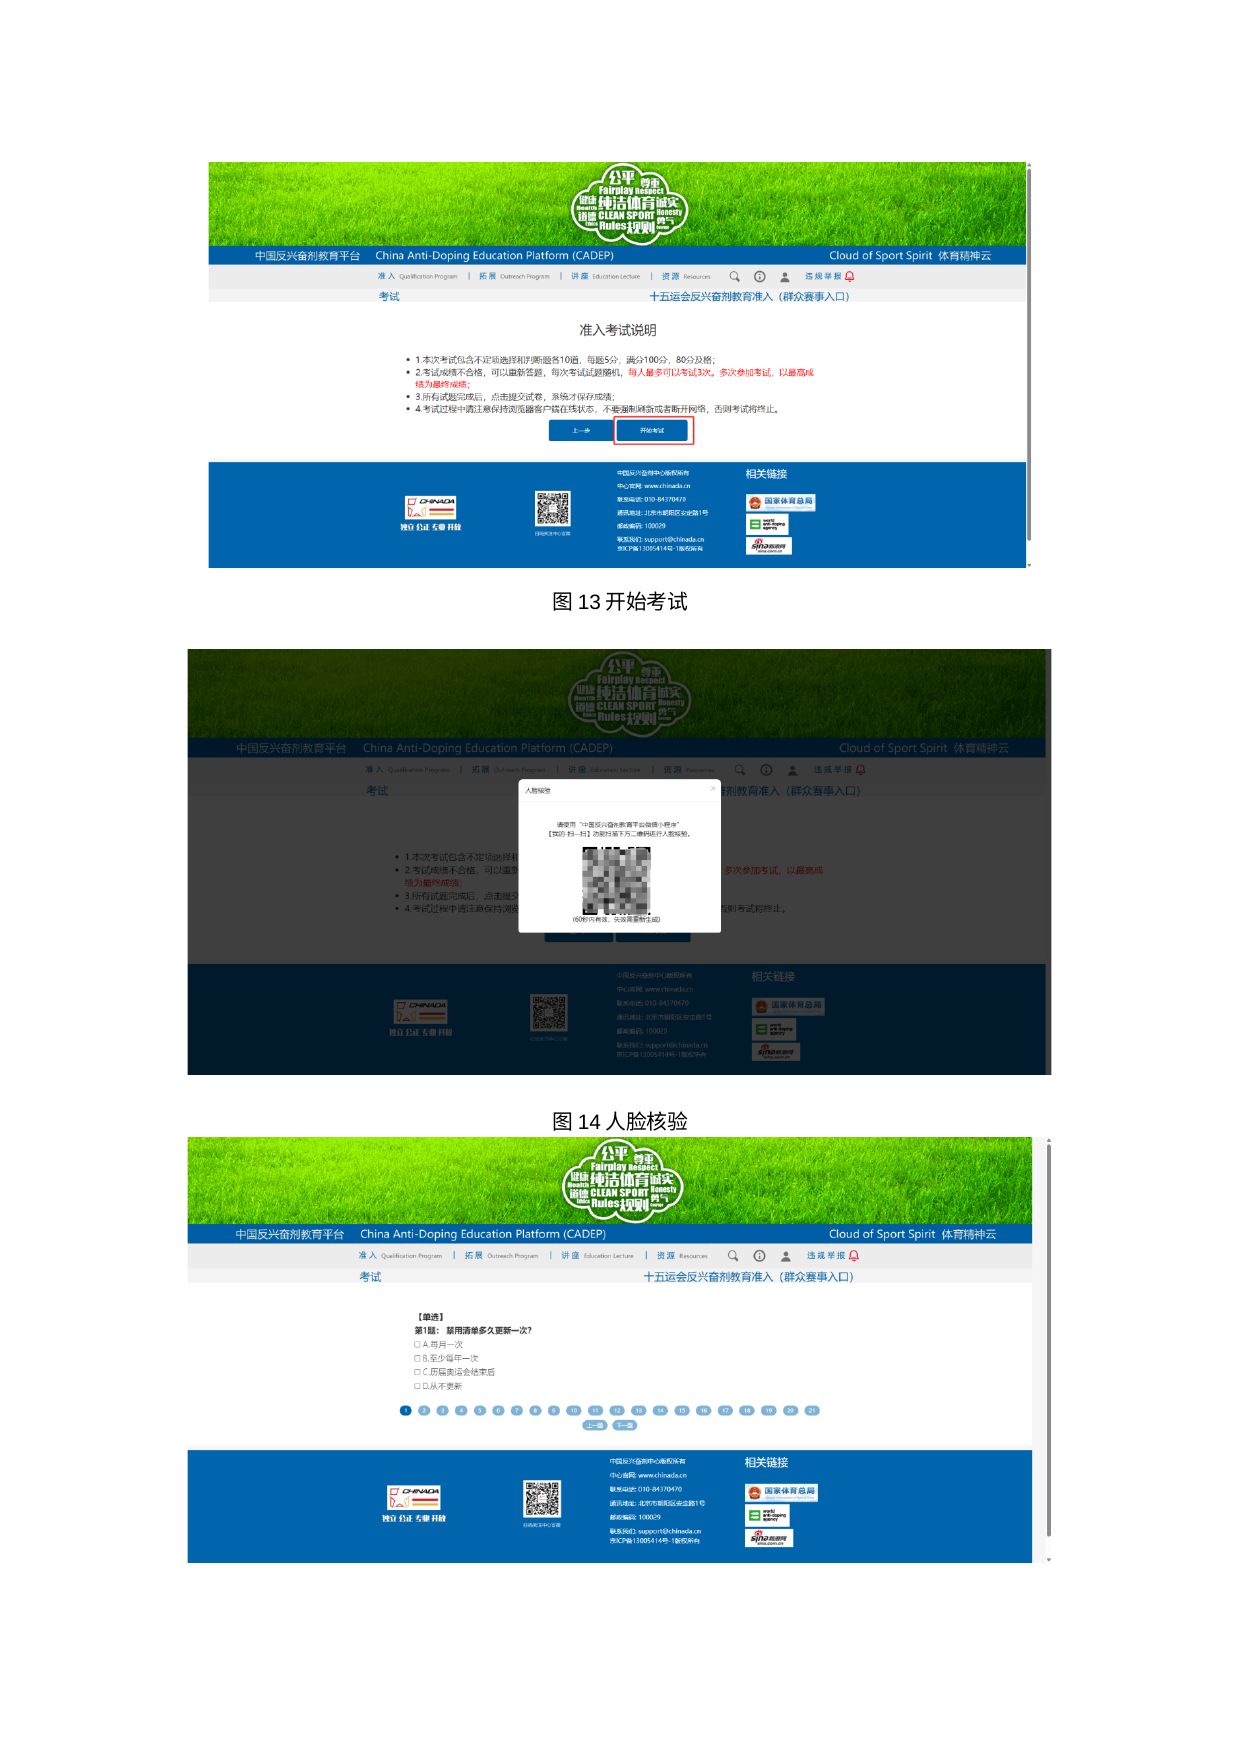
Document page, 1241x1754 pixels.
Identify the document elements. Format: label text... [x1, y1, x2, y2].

text 图 13开始考试 [187, 584, 1053, 617]
picture [187, 1137, 1052, 1563]
text 图 14人脸核验 [187, 1104, 1053, 1137]
picture [187, 649, 1052, 1075]
picture [208, 162, 1032, 568]
